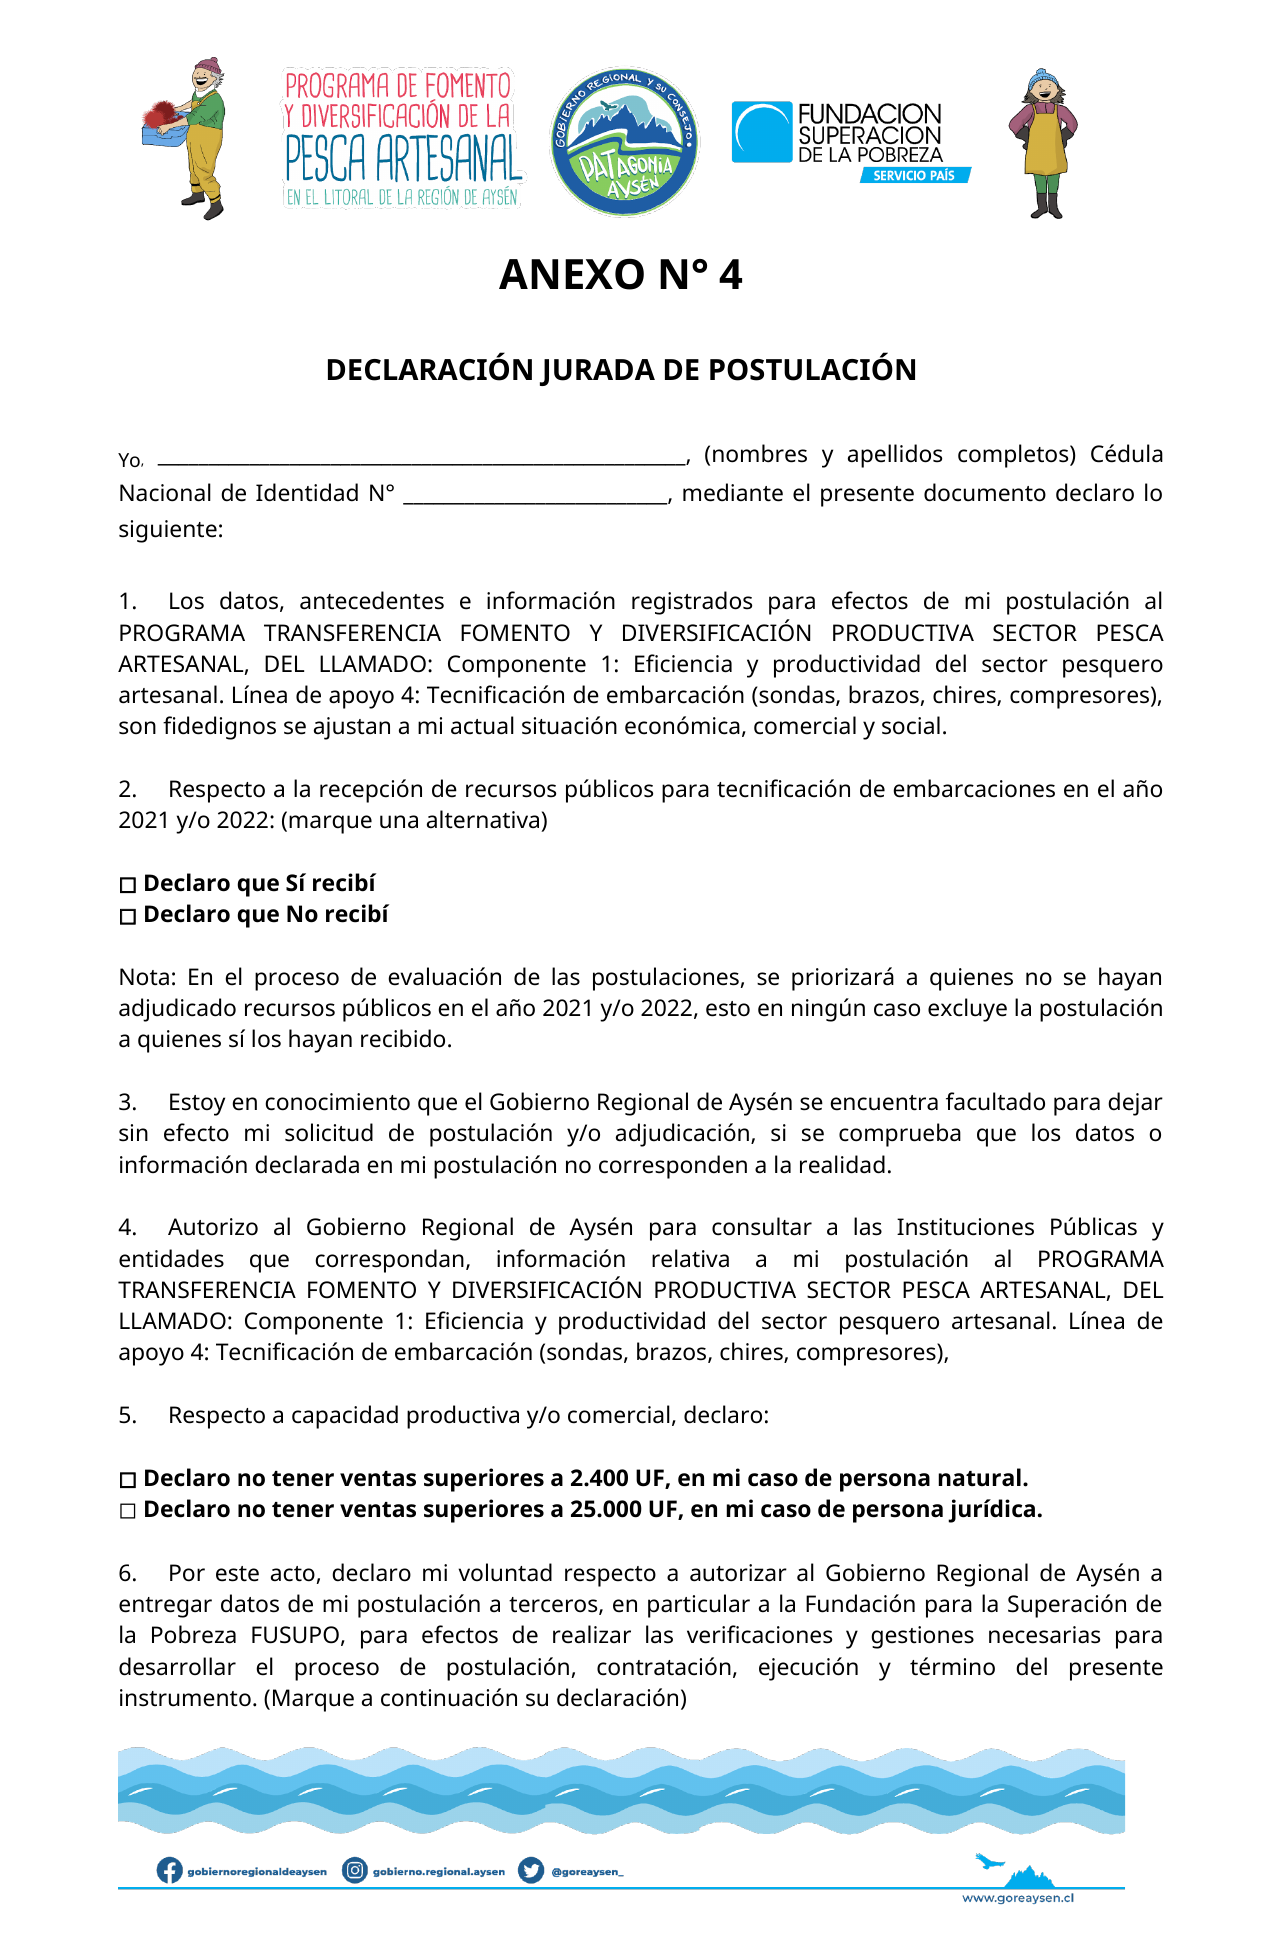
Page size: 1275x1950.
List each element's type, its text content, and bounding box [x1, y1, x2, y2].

list Autorizo al Gobierno Regional de Aysén para consultar a las Instituciones Públicas y entidades que correspondan, información relativa a mi postulación al PROGRAMA TRANSFERENCIA FOMENTO Y DIVERSIFICACIÓN PRODUCTIVA SECTOR PESCA ARTESANAL, DEL LLAMADO: Componente 1: Eficiencia y productividad del sector pesquero artesanal. Línea de apoyo 4: Tecnificación de embarcación (sondas, brazos, chires, compresores), [118, 1211, 1165, 1367]
picture [118, 1890, 1125, 1912]
text ANEXO N° 4 [118, 244, 1125, 301]
list Los datos, antecedentes e información registrados para efectos de mi postulación al PROGRAMA TRANSFERENCIA FOMENTO Y DIVERSIFICACIÓN PRODUCTIVA SECTOR PESCA ARTESANAL, DEL LLAMADO: Componente 1: Eficiencia y productividad del sector pesquero artesanal. Línea de apoyo 4: Tecnificación de embarcación (sondas, brazos, chires, compresores), son fidedignos se ajustan a mi actual situación económica, comercial y social. [118, 585, 1165, 741]
text Declaro no tener ventas superiores a 25.000 UF, en mi caso de persona jurídica. [118, 1493, 1165, 1524]
text Yo, ____________________________________________________, (nombres y apellidos completos) Cédula Nacional de Identidad N° __________________________, mediante el presente documento declaro lo siguiente: [118, 427, 1165, 544]
list Respecto a capacidad productiva y/o comercial, declaro: [118, 1399, 1165, 1430]
text Nota: En el proceso de evaluación de las postulaciones, se priorizará a quienes no se hayan adjudicado recursos públicos en el año 2021 y/o 2022, esto en ningún caso excluye la postulación a quienes sí los hayan recibido. [118, 961, 1165, 1054]
picture [118, 29, 1098, 241]
text ◻ Declaro que No recibí [118, 898, 1165, 929]
list Estoy en conocimiento que el Gobierno Regional de Aysén se encuentra facultado para dejar sin efecto mi solicitud de postulación y/o adjudicación, si se comprueba que los datos o información declarada en mi postulación no corresponden a la realidad. [118, 1086, 1165, 1180]
text ◻ Declaro no tener ventas superiores a 2.400 UF, en mi caso de persona natural. [118, 1462, 1165, 1493]
text DECLARACIÓN JURADA DE POSTULACIÓN [118, 349, 1125, 389]
text ◻ Declaro que Sí recibí [118, 867, 1165, 898]
list Respecto a la recepción de recursos públicos para tecnificación de embarcaciones en el año 2021 y/o 2022: (marque una alternativa) [118, 773, 1165, 835]
list Por este acto, declaro mi voluntad respecto a autorizar al Gobierno Regional de Aysén a entregar datos de mi postulación a terceros, en particular a la Fundación para la Superación de la Pobreza FUSUPO, para efectos de realizar las verificaciones y gestiones necesarias para desarrollar el proceso de postulación, contratación, ejecución y término del presente instrumento. (Marque a continuación su declaración) [118, 1557, 1165, 1713]
picture [118, 1840, 1125, 1886]
picture [118, 1744, 1125, 1837]
